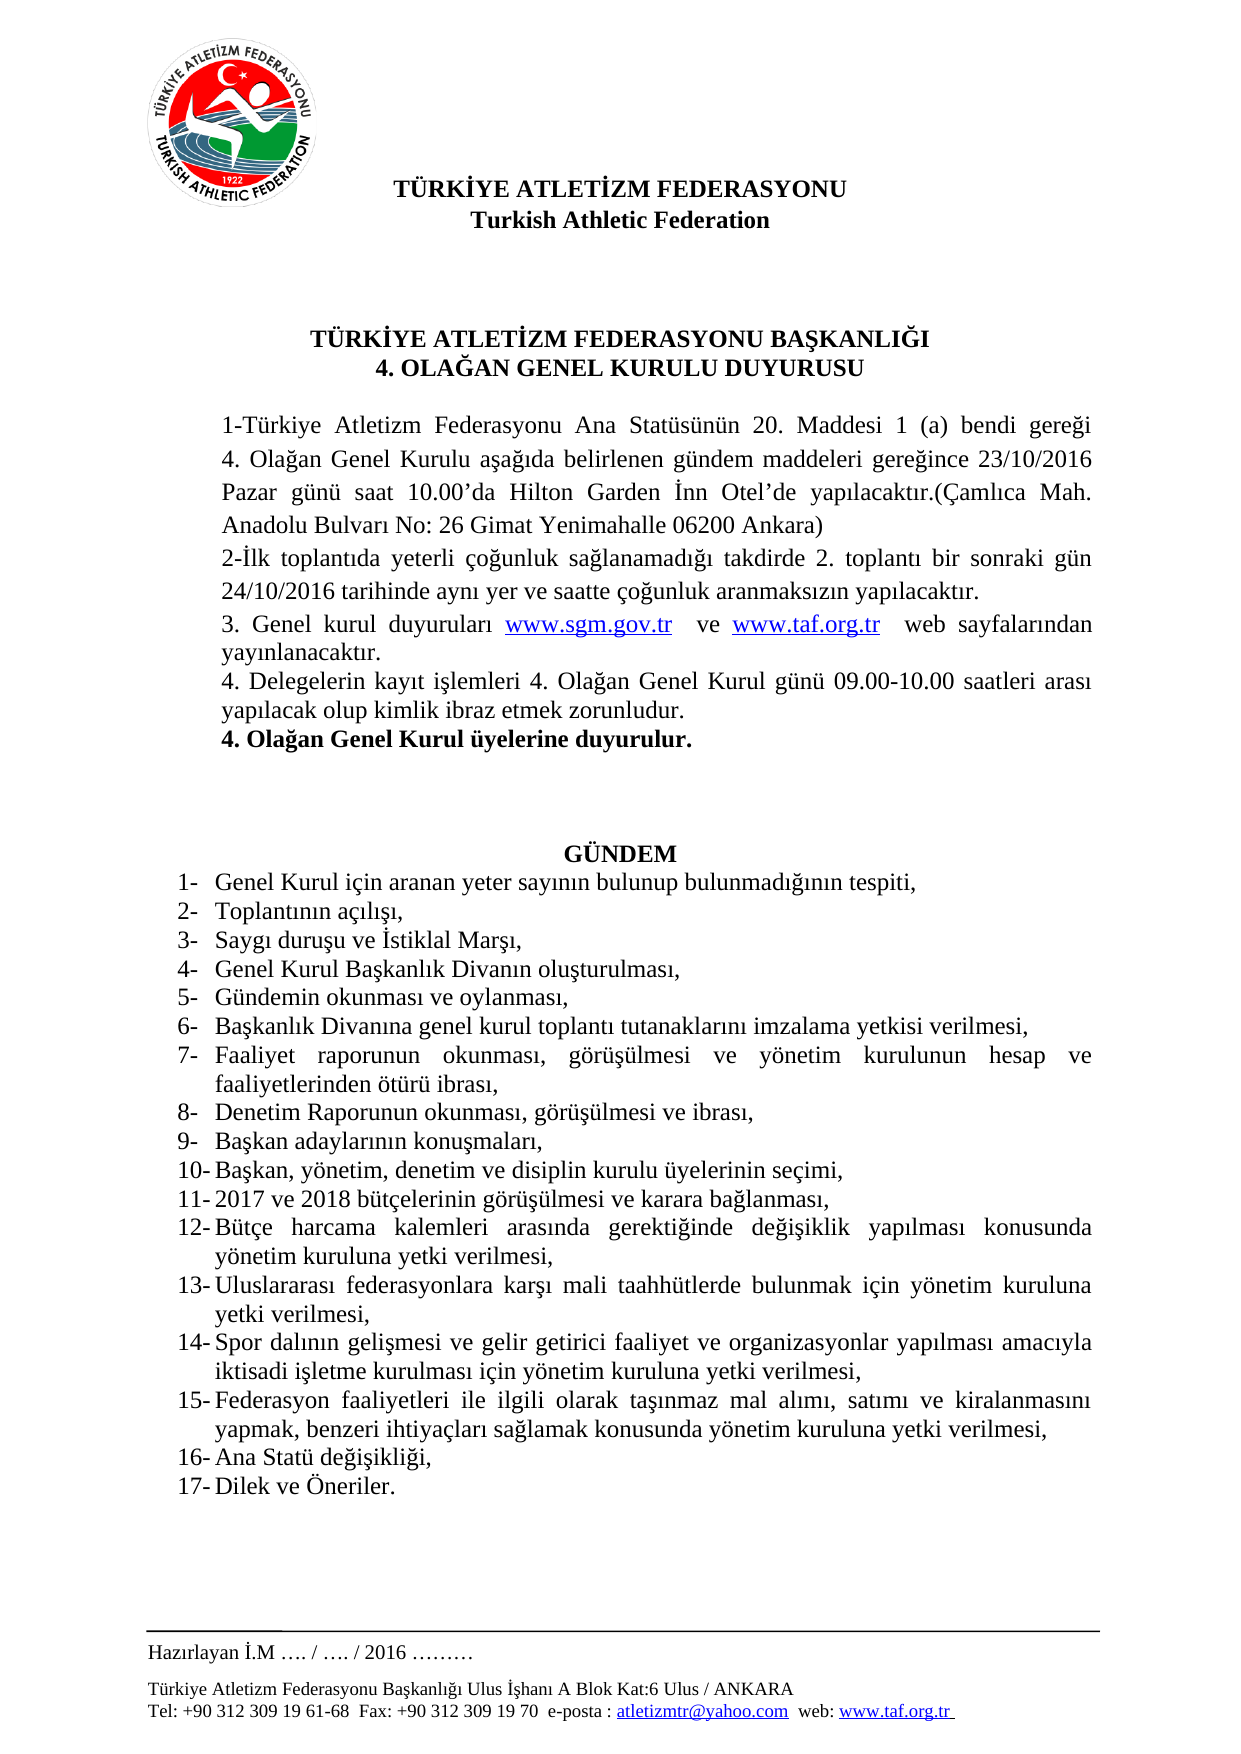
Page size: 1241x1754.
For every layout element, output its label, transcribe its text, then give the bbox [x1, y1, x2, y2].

list Dilek ve Öneriler. [177, 1471, 1093, 1500]
list Gündemin okunması ve oylanması, [177, 982, 1093, 1011]
list Başkan adaylarının konuşmaları, [177, 1126, 1093, 1155]
list Spor dalının gelişmesi ve gelir getirici faaliyet ve organizasyonlar yapılması amacıyla iktisadi işletme kurulması için yönetim kuruluna yetki verilmesi, [177, 1327, 1093, 1385]
text 4. Delegelerin kayıt işlemleri 4. Olağan Genel Kurul günü 09.00-10.00 saatleri arası yapılacak olup kimlik ibraz etmek zorunludur. [221, 666, 1093, 724]
list Başkanlık Divanına genel kurul toplantı tutanaklarını imzalama yetkisi verilmesi, [177, 1011, 1093, 1040]
list Saygı duruşu ve İstiklal Marşı, [177, 925, 1093, 954]
text TÜRKİYE ATLETİZM FEDERASYONU BAŞKANLIĞI [148, 324, 1093, 353]
text 2-İlk toplantıda yeterli çoğunluk sağlanamadığı takdirde 2. toplantı bir sonraki gün 24/10/2016 tarihinde aynı yer ve saatte çoğunluk aranmaksızın yapılacaktır. [221, 543, 1093, 604]
list Faaliyet raporunun okunması, görüşülmesi ve yönetim kurulunun hesap ve faaliyetlerinden ötürü ibrası, [177, 1040, 1093, 1097]
text GÜNDEM [148, 839, 1093, 867]
list Genel Kurul Başkanlık Divanın oluşturulması, [177, 954, 1093, 982]
list Başkan, yönetim, denetim ve disiplin kurulu üyelerinin seçimi, [177, 1155, 1093, 1184]
list Genel Kurul için aranan yeter sayının bulunup bulunmadığının tespiti, [177, 867, 1093, 896]
text 4. OLAĞAN GENEL KURULU DUYURUSU [148, 353, 1093, 382]
text 1-Türkiye Atletizm Federasyonu Ana Statüsünün 20. Maddesi 1 (a) bendi gereği 4. Olağan Genel Kurulu aşağıda belirlenen gündem maddeleri gereğince 23/10/2016 Pazar günü saat 10.00’da Hilton Garden İnn Otel’de yapılacaktır.(Çamlıca Mah. Anadolu Bulvarı No: 26 Gimat Yenimahalle 06200 Ankara) [221, 411, 1093, 538]
list Denetim Raporunun okunması, görüşülmesi ve ibrası, [177, 1097, 1093, 1126]
text 4. Olağan Genel Kurul üyelerine duyurulur. [221, 724, 1093, 752]
list Bütçe harcama kalemleri arasında gerektiğinde değişiklik yapılması konusunda yönetim kuruluna yetki verilmesi, [177, 1212, 1093, 1270]
picture [147, 38, 317, 207]
list Uluslararası federasyonlara karşı mali taahhütlerde bulunmak için yönetim kuruluna yetki verilmesi, [177, 1270, 1093, 1327]
list Federasyon faaliyetleri ile ilgili olarak taşınmaz mal alımı, satımı ve kiralanmasını yapmak, benzeri ihtiyaçları sağlamak konusunda yönetim kuruluna yetki verilmesi, [177, 1385, 1093, 1442]
list Ana Statü değişikliği, [177, 1442, 1093, 1471]
text 3. Genel kurul duyuruları www.sgm.gov.tr ve www.taf.org.tr web sayfalarından yayınlanacaktır. [221, 609, 1093, 666]
list Toplantının açılışı, [177, 896, 1093, 925]
list 2017 ve 2018 bütçelerinin görüşülmesi ve karara bağlanması, [177, 1184, 1093, 1212]
